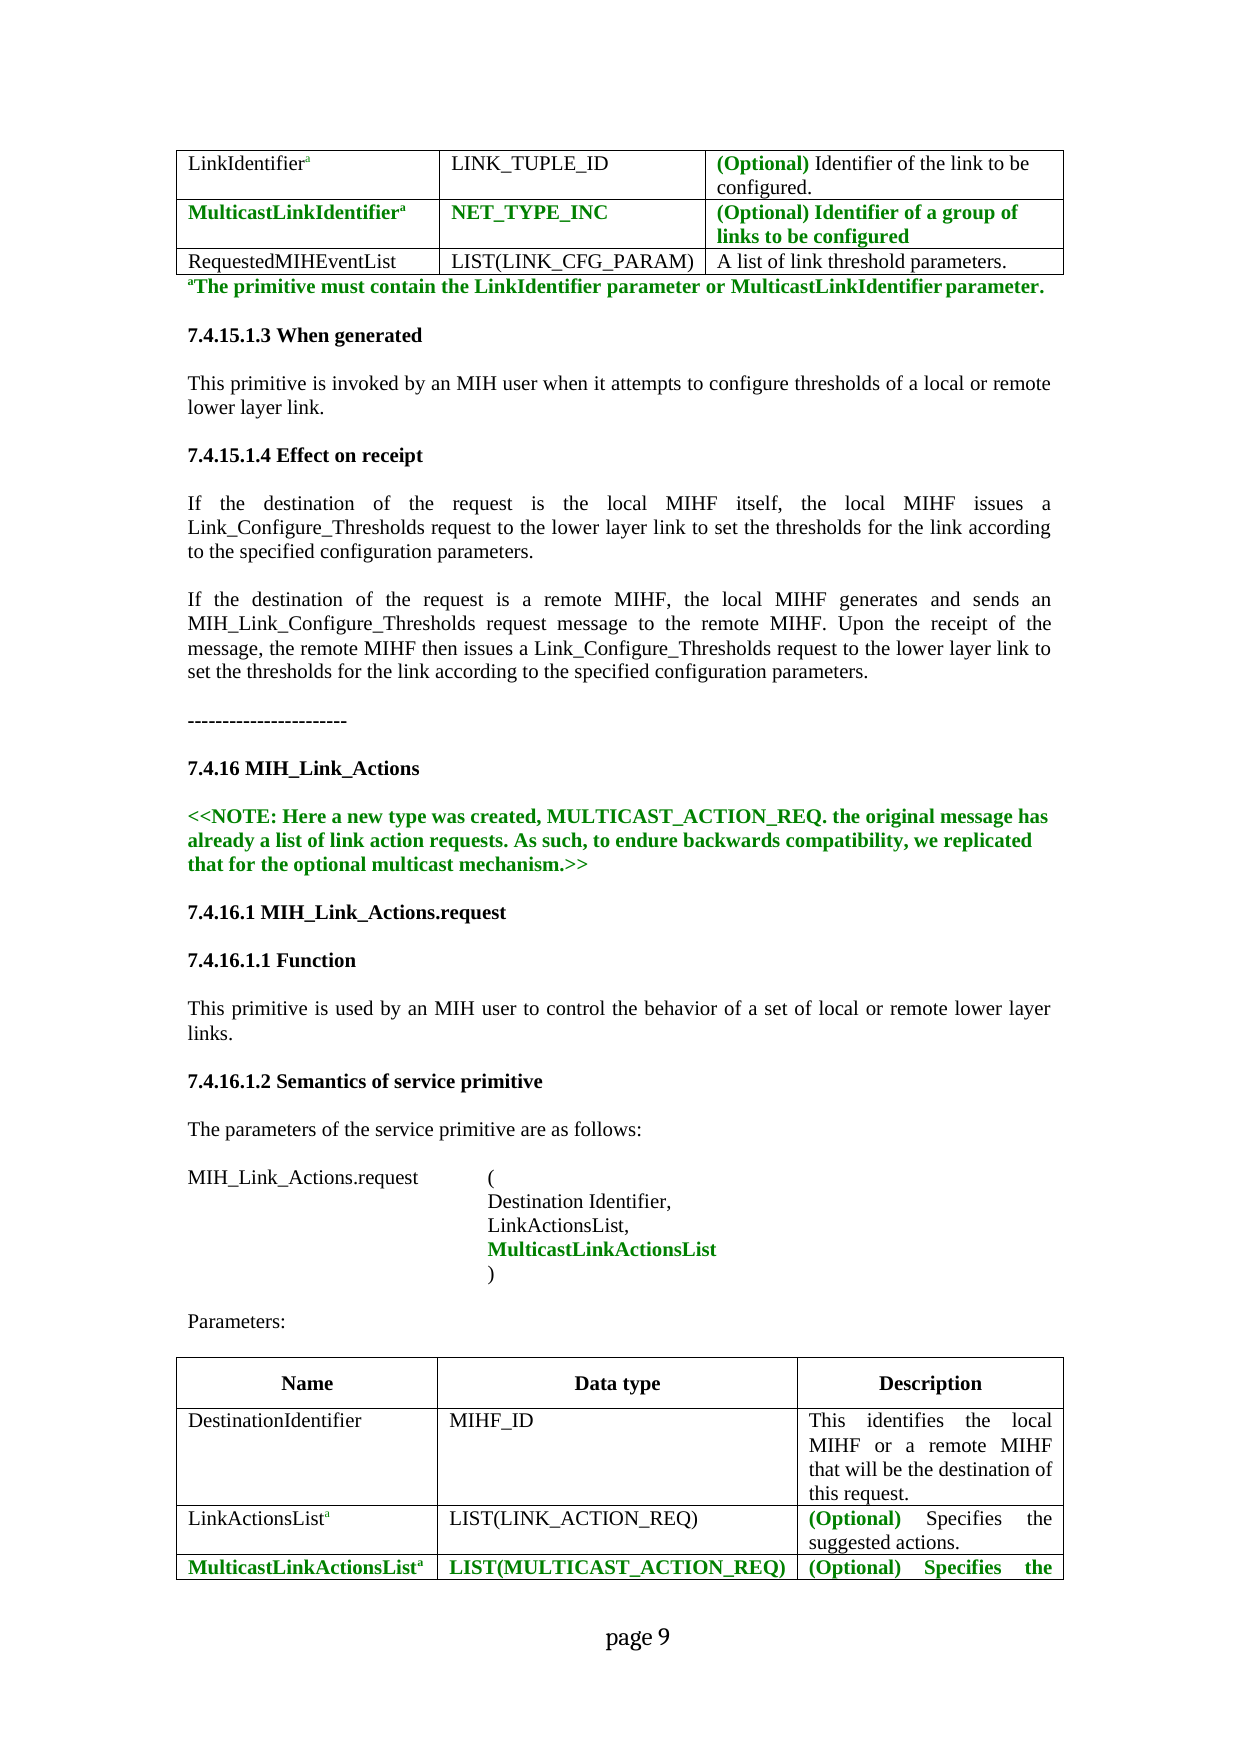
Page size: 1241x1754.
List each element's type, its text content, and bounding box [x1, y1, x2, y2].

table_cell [438, 1555, 797, 1579]
text 7.4.16.1 MIH_Link_Actions.request [187, 900, 1053, 924]
text 7.4.16.1.2 Semantics of service primitive [187, 1068, 1053, 1093]
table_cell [798, 1555, 1063, 1579]
table_cell This identifies the local MIHF or a remote MIHF that will be the destination of this request. [798, 1409, 1063, 1505]
table_cell MIHF_ID [438, 1409, 797, 1505]
text The parameters of the service primitive are as follows: [187, 1117, 1053, 1141]
table_cell (Optional) Specifies the suggested actions. [798, 1506, 1063, 1554]
table_cell (Optional) Identifier of the link to be configured. [706, 151, 1063, 199]
text 7.4.15.1.3 When generated [187, 323, 1053, 347]
text Parameters: [187, 1309, 1053, 1333]
text 7.4.16 MIH_Link_Actions [187, 756, 1053, 780]
text LinkActionsList, [412, 1213, 1053, 1237]
table_cell DestinationIdentifier [177, 1409, 437, 1505]
table_header Name [177, 1358, 437, 1407]
table_header Data type [438, 1358, 797, 1407]
table_cell LinkIdentifiera [177, 151, 439, 199]
text MIH_Link_Actions.request ( [187, 1165, 1053, 1189]
text This primitive is invoked by an MIH user when it attempts to configure thresholds of a local or remote lower layer link. [187, 371, 1053, 419]
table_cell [177, 1555, 437, 1579]
text ----------------------- [187, 708, 1053, 732]
text If the destination of the request is a remote MIHF, the local MIHF generates and sends an MIH_Link_Configure_Thresholds request message to the remote MIHF. Upon the receipt of the message, the remote MIHF then issues a Link_Configure_Thresholds request to the lower layer link to set the thresholds for the link according to the specified configuration parameters. [187, 587, 1053, 683]
table_cell LIST(LINK_ACTION_REQ) [438, 1506, 797, 1554]
table_cell LinkActionsLista [177, 1506, 437, 1554]
text 7.4.16.1.1 Function [187, 948, 1053, 972]
text If the destination of the request is the local MIHF itself, the local MIHF issues a Link_Configure_Thresholds request to the lower layer link to set the thresholds for the link according to the specified configuration parameters. [187, 491, 1053, 563]
table_cell RequestedMIHEventList [177, 249, 439, 273]
table_cell LINK_TUPLE_ID [440, 151, 705, 199]
text MulticastLinkActionsList [412, 1237, 1053, 1261]
table_cell MulticastLinkIdentifiera [177, 200, 439, 248]
table_cell A list of link threshold parameters. [706, 249, 1063, 273]
table_cell NET_TYPE_INC [440, 200, 705, 248]
text 7.4.15.1.4 Effect on receipt [187, 443, 1053, 467]
text Destination Identifier, [412, 1189, 1053, 1213]
text This primitive is used by an MIH user to control the behavior of a set of local or remote lower layer links. [187, 996, 1053, 1044]
table_header Description [798, 1358, 1063, 1407]
text aThe primitive must contain the LinkIdentifier parameter or MulticastLinkIdentifier parameter. [187, 275, 1053, 298]
text <<NOTE: Here a new type was created, MULTICAST_ACTION_REQ. the original message has already a list of link action requests. As such, to endure backwards compatibility, we replicated that for the optional multicast mechanism.>> [187, 804, 1053, 876]
table_cell (Optional) Identifier of a group of links to be configured [706, 200, 1063, 248]
text ) [412, 1261, 1053, 1285]
table_cell LIST(LINK_CFG_PARAM) [440, 249, 705, 273]
